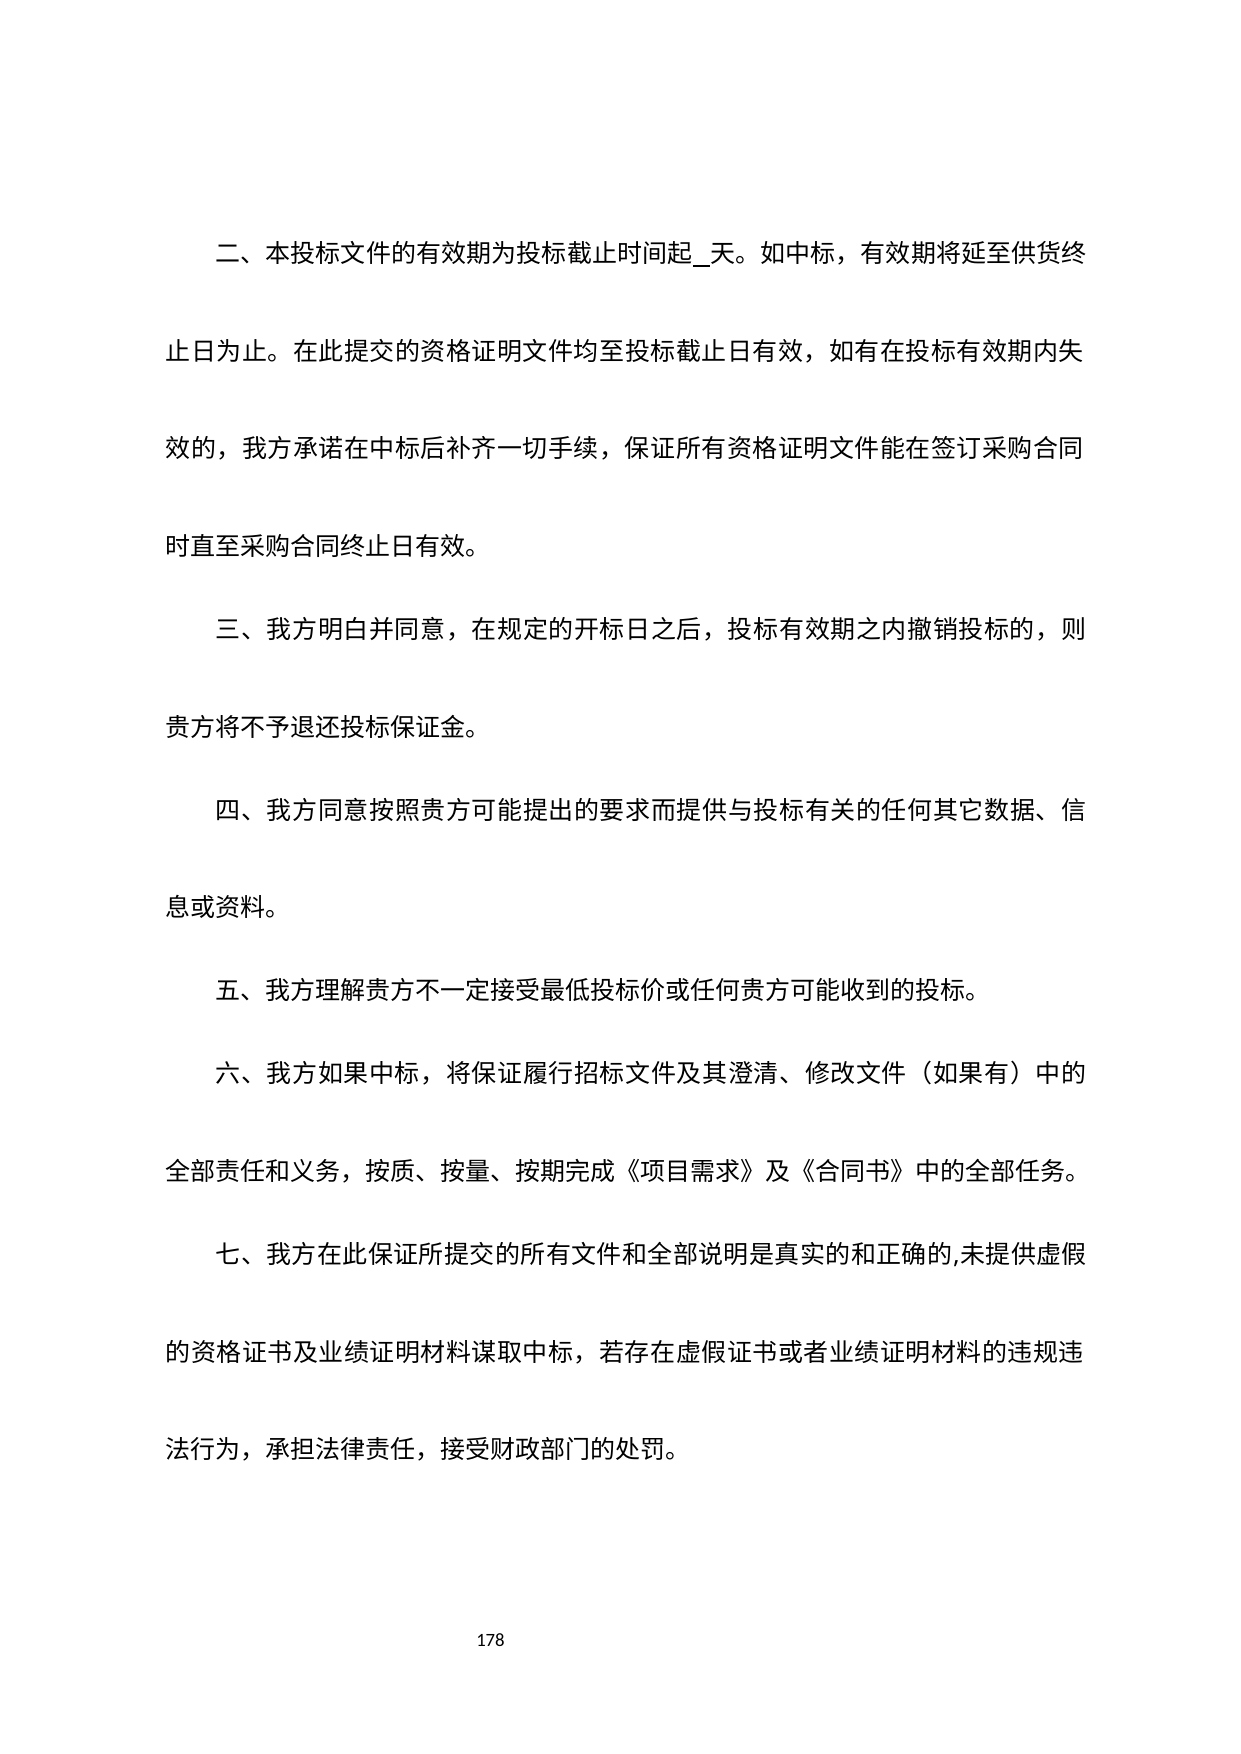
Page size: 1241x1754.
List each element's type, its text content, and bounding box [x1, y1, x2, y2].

text 三、我方明白并同意，在规定的开标日之后，投标有效期之内撤销投标的，则贵方将不予退还投标保证金。 [165, 595, 1087, 758]
text 五、我方理解贵方不一定接受最低投标价或任何贵方可能收到的投标。 [165, 956, 1087, 1021]
text 二、本投标文件的有效期为投标截止时间起 天。如中标，有效期将延至供货终止日为止。在此提交的资格证明文件均至投标截止日有效，如有在投标有效期内失效的，我方承诺在中标后补齐一切手续，保证所有资格证明文件能在签订采购合同时直至采购合同终止日有效。 [165, 219, 1087, 577]
text 四、我方同意按照贵方可能提出的要求而提供与投标有关的任何其它数据、信息或资料。 [165, 776, 1087, 938]
text 七、我方在此保证所提交的所有文件和全部说明是真实的和正确的,未提供虚假的资格证书及业绩证明材料谋取中标，若存在虚假证书或者业绩证明材料的违规违法行为，承担法律责任，接受财政部门的处罚。 [165, 1220, 1087, 1480]
text 六、我方如果中标，将保证履行招标文件及其澄清、修改文件（如果有）中的全部责任和义务，按质、按量、按期完成《项目需求》及《合同书》中的全部任务。 [165, 1039, 1087, 1202]
